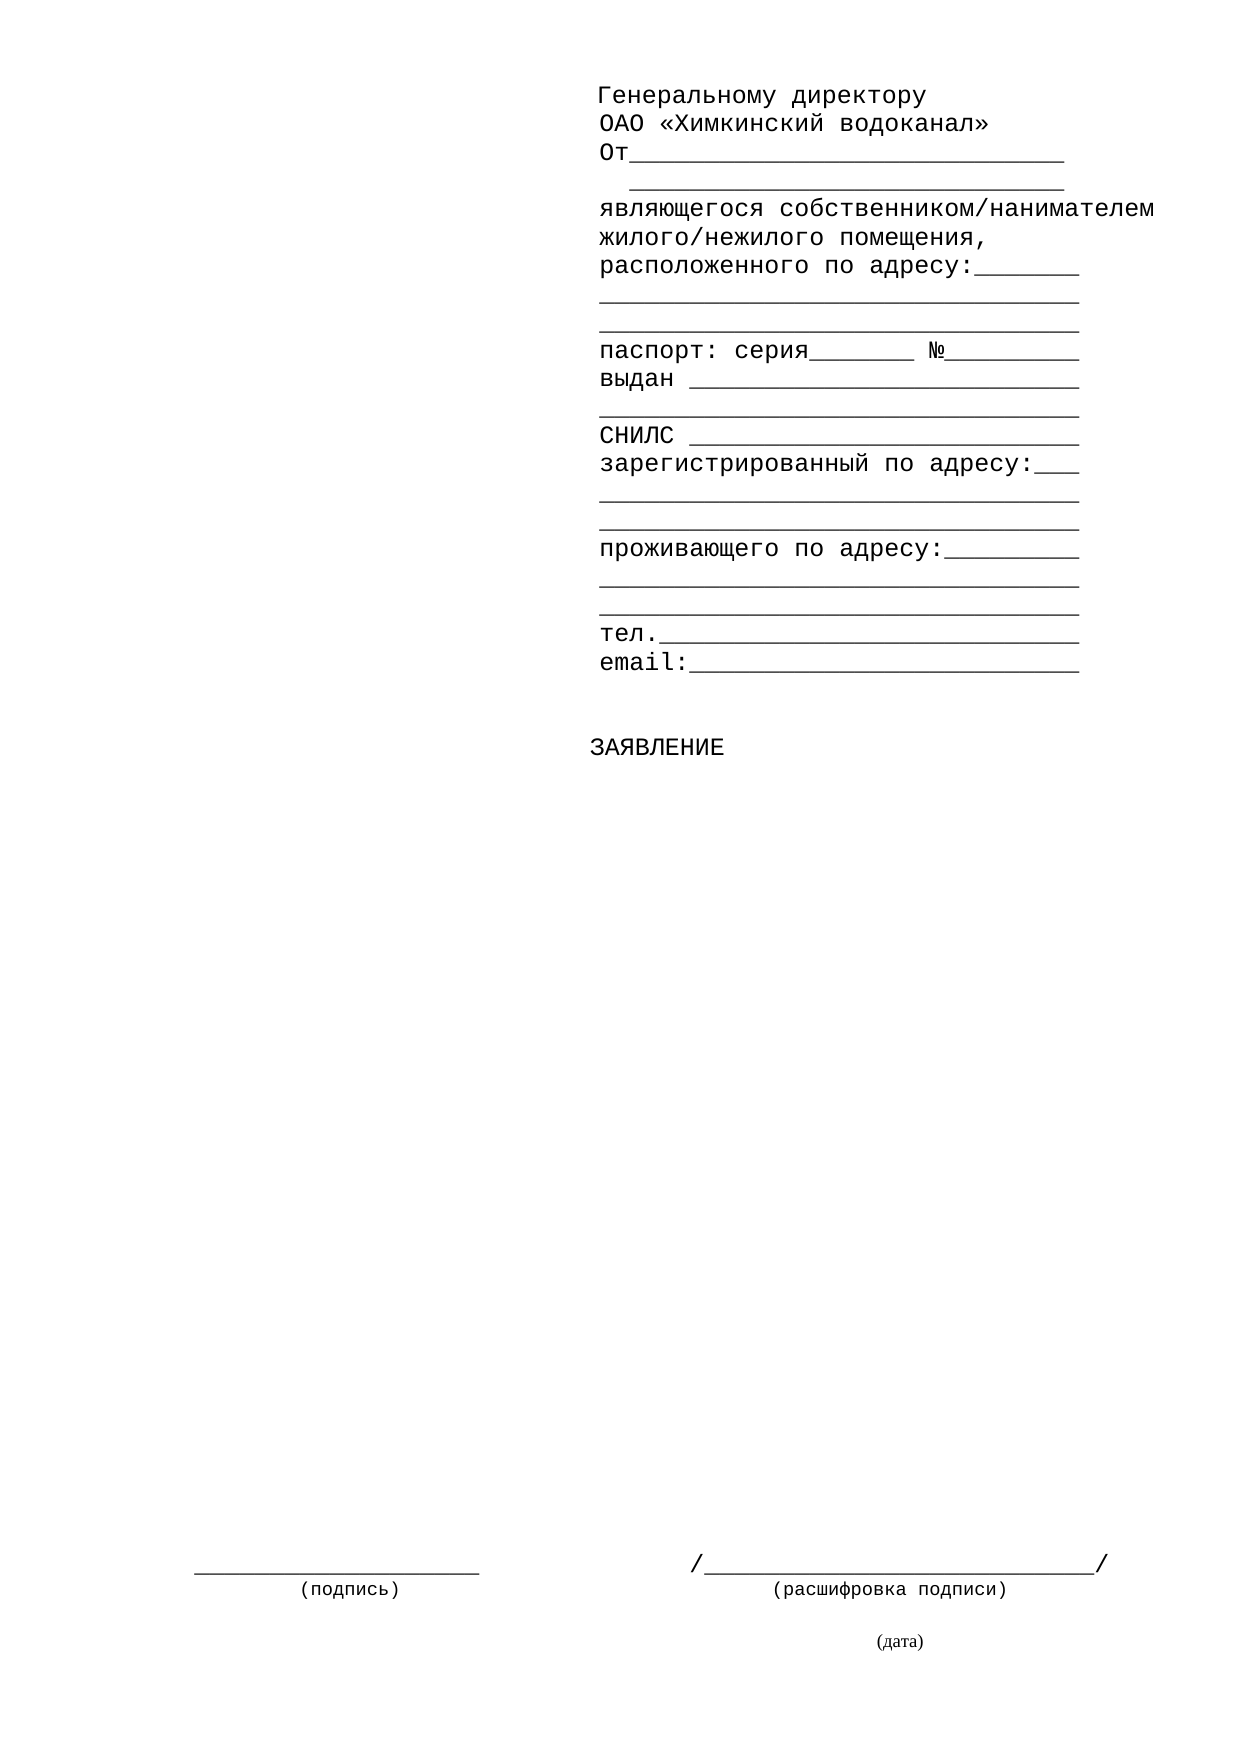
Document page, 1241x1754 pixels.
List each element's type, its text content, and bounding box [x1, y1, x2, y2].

text проживающего по адресу:_________ ________________________________ ________________________________ тел.____________________________ email:__________________________ [59, 536, 1181, 678]
text ЗАЯВЛЕНИЕ [133, 734, 1181, 763]
text От_____________________________ _____________________________ являющегося собственником/нанимателем жилого/нежилого помещения, расположенного по адресу:_______ ________________________________ ________________________________ [59, 139, 1181, 338]
text ОАО «Химкинский водоканал» [59, 111, 1181, 139]
text (подпись) (расшифровка подписи) [59, 1580, 1181, 1601]
text (дата) [59, 1630, 1181, 1651]
text паспорт: серия_______ №_________ выдан __________________________ ________________________________ СНИЛС __________________________ зарегистрированный по адресу:___ ________________________________ ________________________________ [59, 338, 1181, 536]
text Генеральному директору [59, 83, 1181, 111]
text ___________________ /__________________________/ [59, 1551, 1181, 1580]
